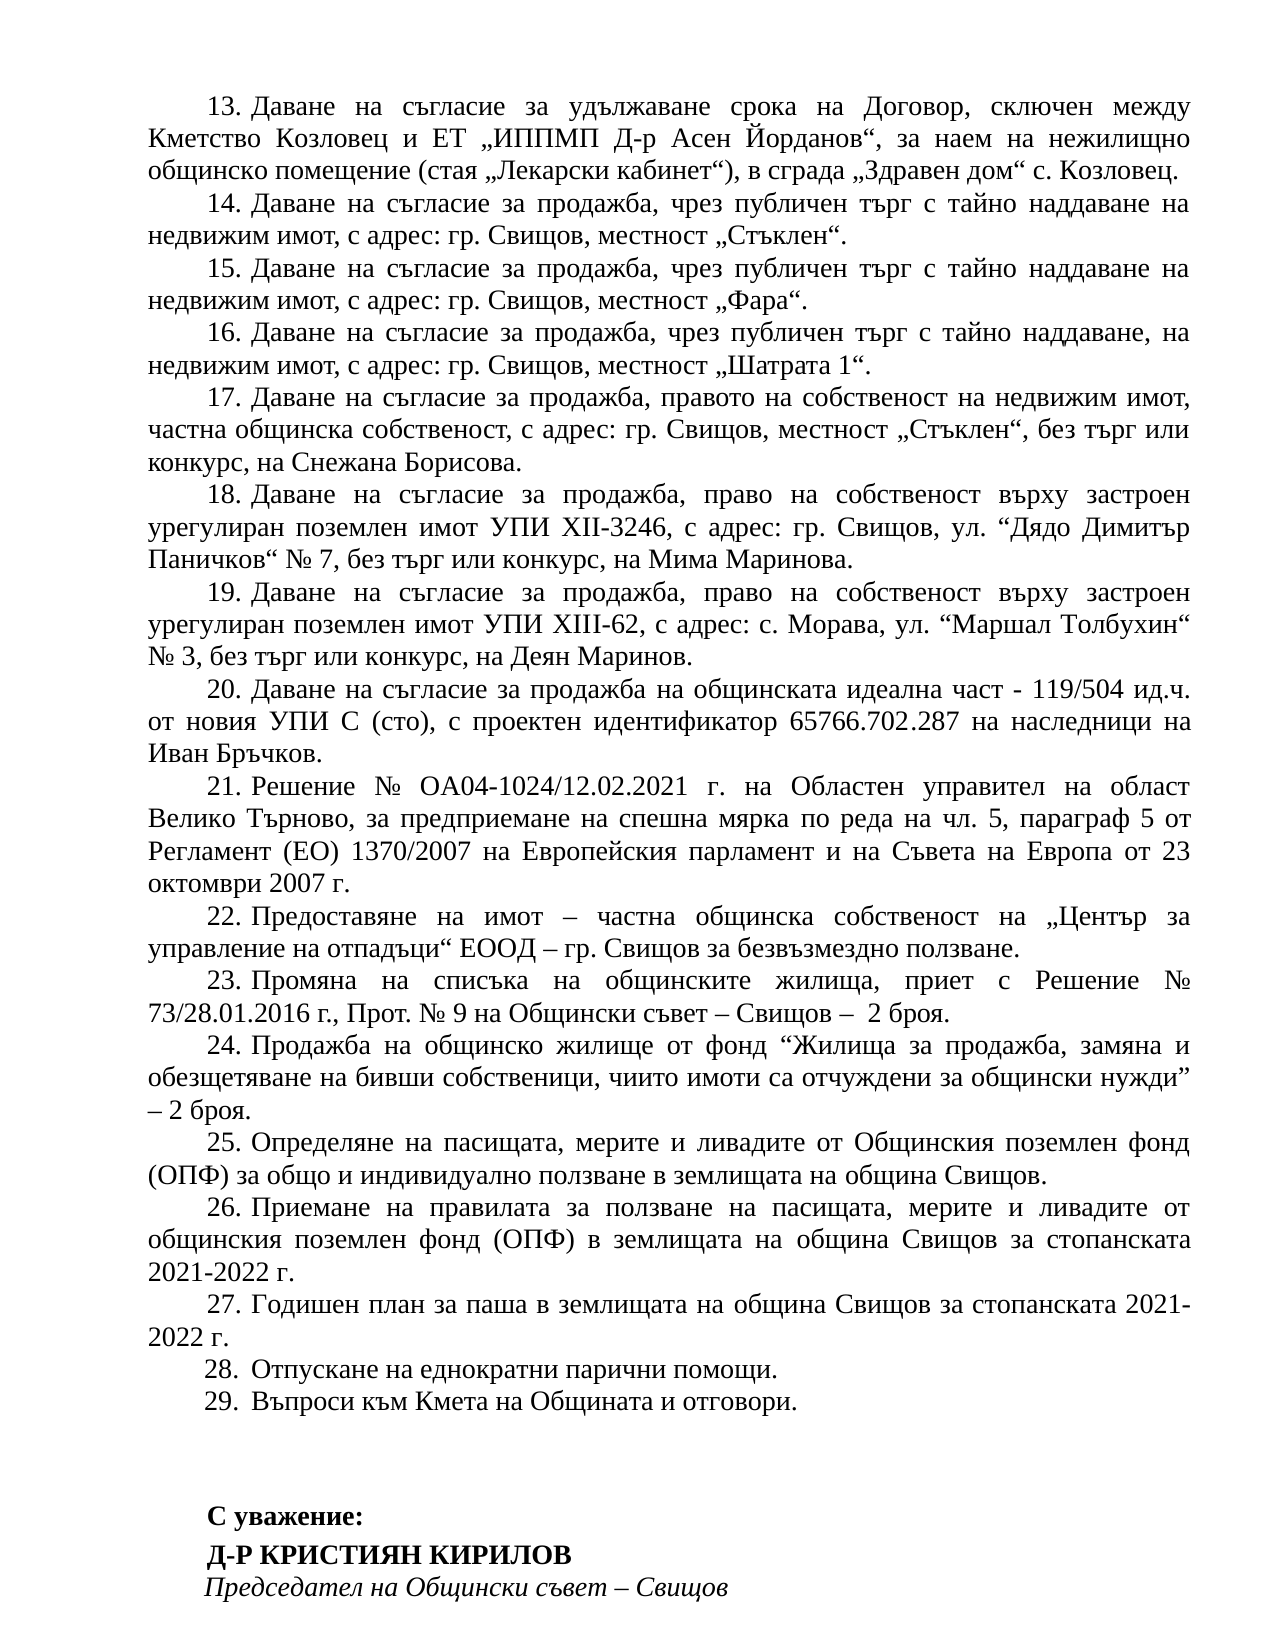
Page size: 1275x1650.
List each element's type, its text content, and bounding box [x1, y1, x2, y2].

list Отпускане на еднократни парични помощи. [148, 1352, 1192, 1384]
list Продажба на общинско жилище от фонд “Жилища за продажба, замяна и обезщетявaне на бивши собственици, чиито имоти са отчуждeни за общински нужди” – 2 броя. [148, 1028, 1192, 1125]
list Даване на съгласие за продажба, чрез публичен търг с тайно наддаване, на недвижим имот, с адрес: гр. Свищов, местност „Шатрата 1“. [148, 315, 1192, 380]
list Даване на съгласие за продажба, чрез публичен търг с тайно наддаване на недвижим имот, с адрес: гр. Свищов, местност „Фара“. [148, 251, 1192, 315]
list Предоставяне на имот – частна общинска собственост на „Център за управление на отпадъци“ ЕООД – гр. Свищов за безвъзмездно ползване. [148, 898, 1192, 963]
text С уважение: [148, 1499, 1192, 1532]
list Решение № ОА04-1024/12.02.2021 г. на Областен управител на област Велико Търново, за предприемане на спешна мярка по реда на чл. 5, параграф 5 от Регламент (ЕО) 1370/2007 на Европейския парламент и на Съвета на Европа от 23 октомври 2007 г. [148, 769, 1192, 898]
list Даване на съгласие за продажба, чрез публичен търг с тайно наддаване на недвижим имот, с адрес: гр. Свищов, местност „Стъклен“. [148, 186, 1192, 251]
list Даване на съгласие за продажба, право на собственост върху застроен урегулиран поземлен имот УПИ ХІІ-3246, с адрес: гр. Свищов, ул. “Дядо Димитър Паничков“ № 7, без търг или конкурс, на Мима Маринова. [148, 477, 1192, 574]
list Приемане на правилата за ползване на пасищата, мерите и ливадите от общинския поземлен фонд (ОПФ) в землищата на община Свищов за стопанската 2021-2022 г. [148, 1190, 1192, 1287]
list Даване на съгласие за продажба, право на собственост върху застроен урегулиран поземлен имот УПИ ХІІI-62, с адрес: с. Морава, ул. “Маршал Толбухин“ № 3, без търг или конкурс, на Деян Маринов. [148, 574, 1192, 672]
list Годишен план за паша в землищата на община Свищов за стопанската 2021-2022 г. [148, 1287, 1192, 1352]
list Въпроси към Кмета на Общината и отговори. [148, 1384, 1192, 1417]
list Промяна на списъка на общинските жилища, приет с Решение № 73/28.01.2016 г., Прот. № 9 на Общински съвет – Свищов – 2 броя. [148, 963, 1192, 1028]
list Даване на съгласие за продажба на общинската идеална част - 119/504 ид.ч. от новия УПИ С (сто), с проектен идентификатор 65766.702.287 на наследници на Иван Бръчков. [148, 672, 1192, 769]
list Даване на съгласие за удължаване срока на Договор, сключен между Кметство Козловец и ЕТ „ИППМП Д-р Асен Йорданов“, за наем на нежилищно общинско помещение (стая „Лекарски кабинет“), в сграда „Здравен дом“ с. Козловец. [148, 89, 1192, 186]
list Определяне на пасищата, мерите и ливадите от Общинския поземлен фонд (ОПФ) за общо и индивидуално ползване в землищата на община Свищов. [148, 1125, 1192, 1190]
list Даване на съгласие за продажба, правото на собственост на недвижим имот, частна общинска собственост, с адрес: гр. Свищов, местност „Стъклен“, без търг или конкурс, на Снежана Борисова. [148, 380, 1192, 477]
text д-р Кристиян Кирилов [204, 1538, 1192, 1570]
text Председател на Общински съвет – Свищов [148, 1570, 1192, 1603]
